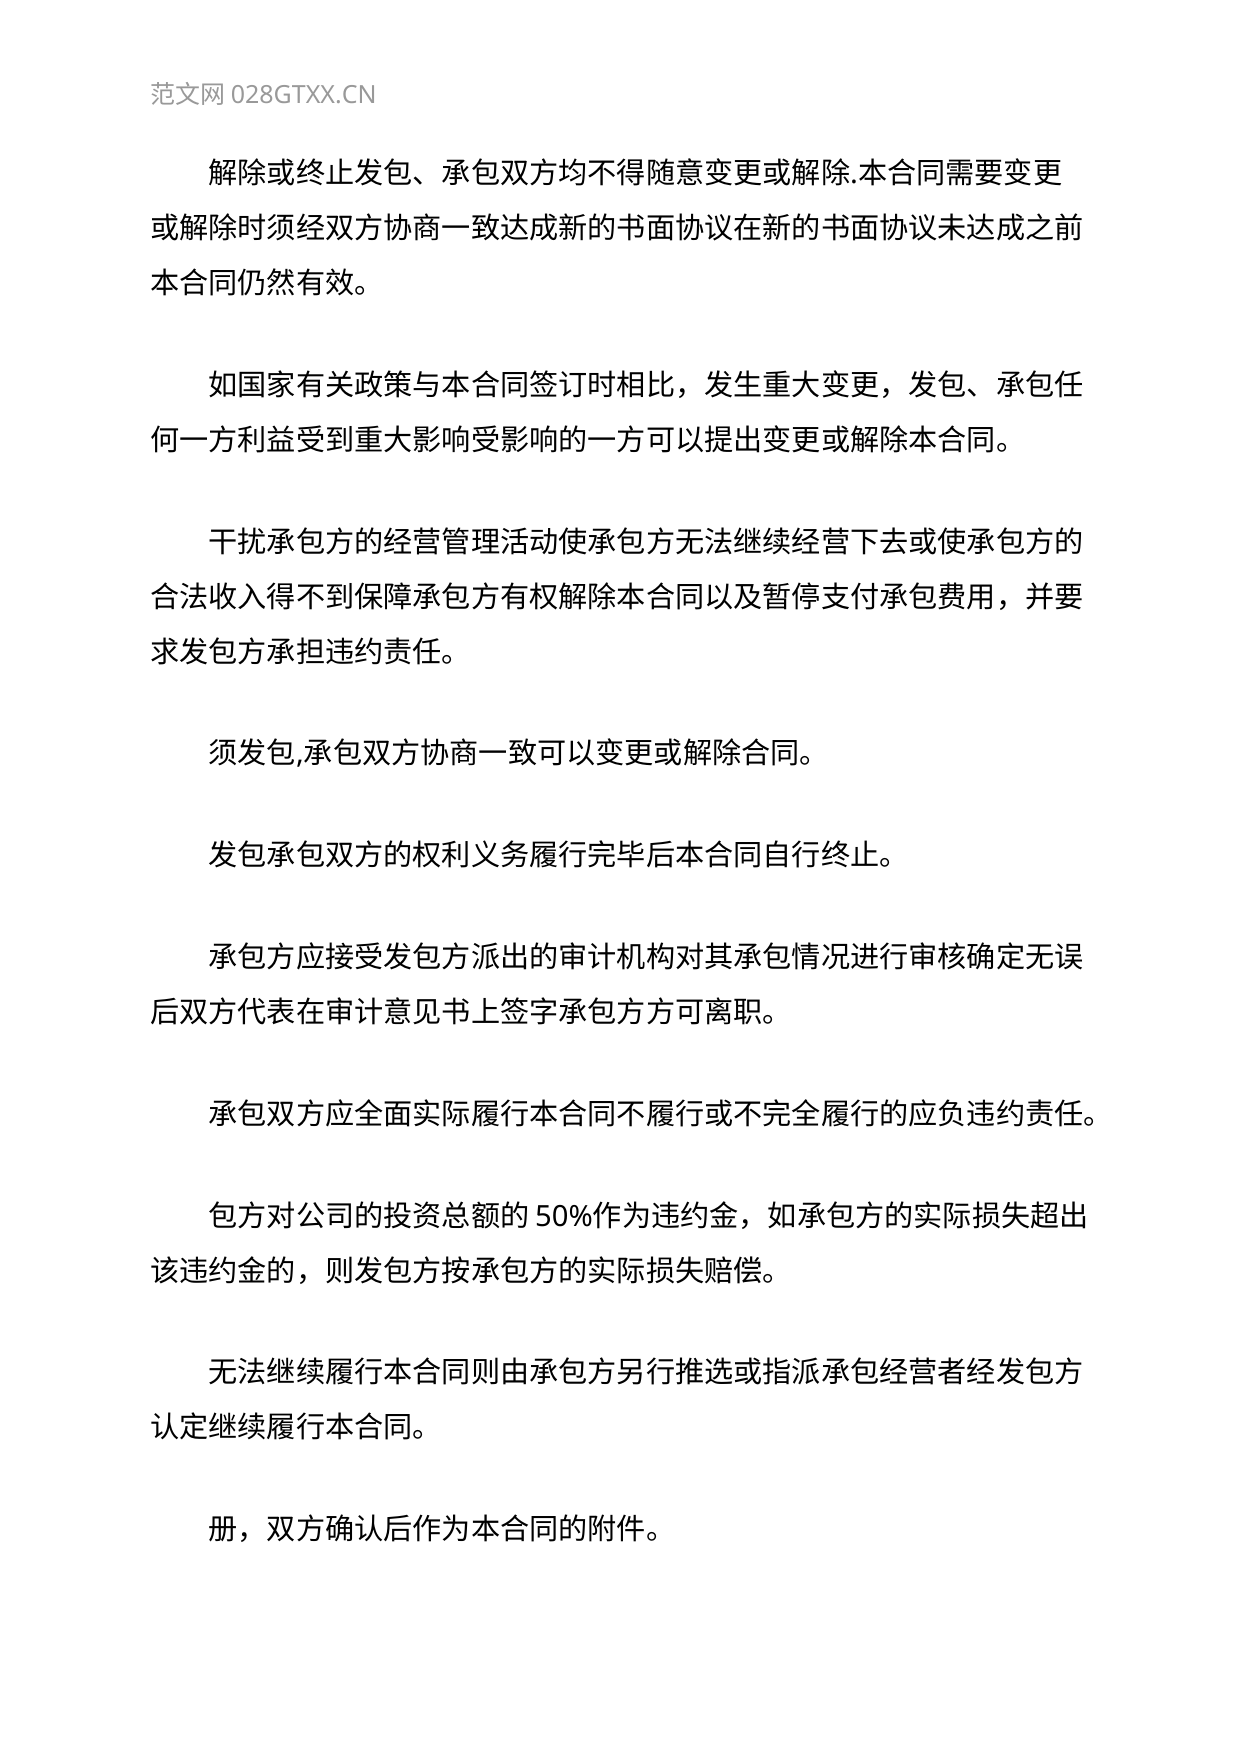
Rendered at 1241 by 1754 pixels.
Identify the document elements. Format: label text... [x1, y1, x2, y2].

text 无法继续履行本合同则由承包方另行推选或指派承包经营者经发包方认定继续履行本合同。 [150, 1349, 1090, 1446]
text 干扰承包方的经营管理活动使承包方无法继续经营下去或使承包方的合法收入得不到保障承包方有权解除本合同以及暂停支付承包费用，并要求发包方承担违约责任。 [150, 518, 1090, 670]
text 包方对公司的投资总额的50%作为违约金，如承包方的实际损失超出该违约金的，则发包方按承包方的实际损失赔偿。 [150, 1192, 1090, 1289]
text 如国家有关政策与本合同签订时相比，发生重大变更，发包、承包任何一方利益受到重大影响受影响的一方可以提出变更或解除本合同。 [150, 362, 1090, 459]
text 须发包,承包双方协商一致可以变更或解除合同。 [150, 730, 1090, 772]
text 承包双方应全面实际履行本合同不履行或不完全履行的应负违约责任。 [150, 1090, 1090, 1133]
text 册，双方确认后作为本合同的附件。 [150, 1506, 1090, 1548]
text 发包承包双方的权利义务履行完毕后本合同自行终止。 [150, 832, 1090, 874]
text 承包方应接受发包方派出的审计机构对其承包情况进行审核确定无误后双方代表在审计意见书上签字承包方方可离职。 [150, 934, 1090, 1031]
text 解除或终止发包、承包双方均不得随意变更或解除.本合同需要变更或解除时须经双方协商一致达成新的书面协议在新的书面协议未达成之前本合同仍然有效。 [150, 150, 1090, 302]
